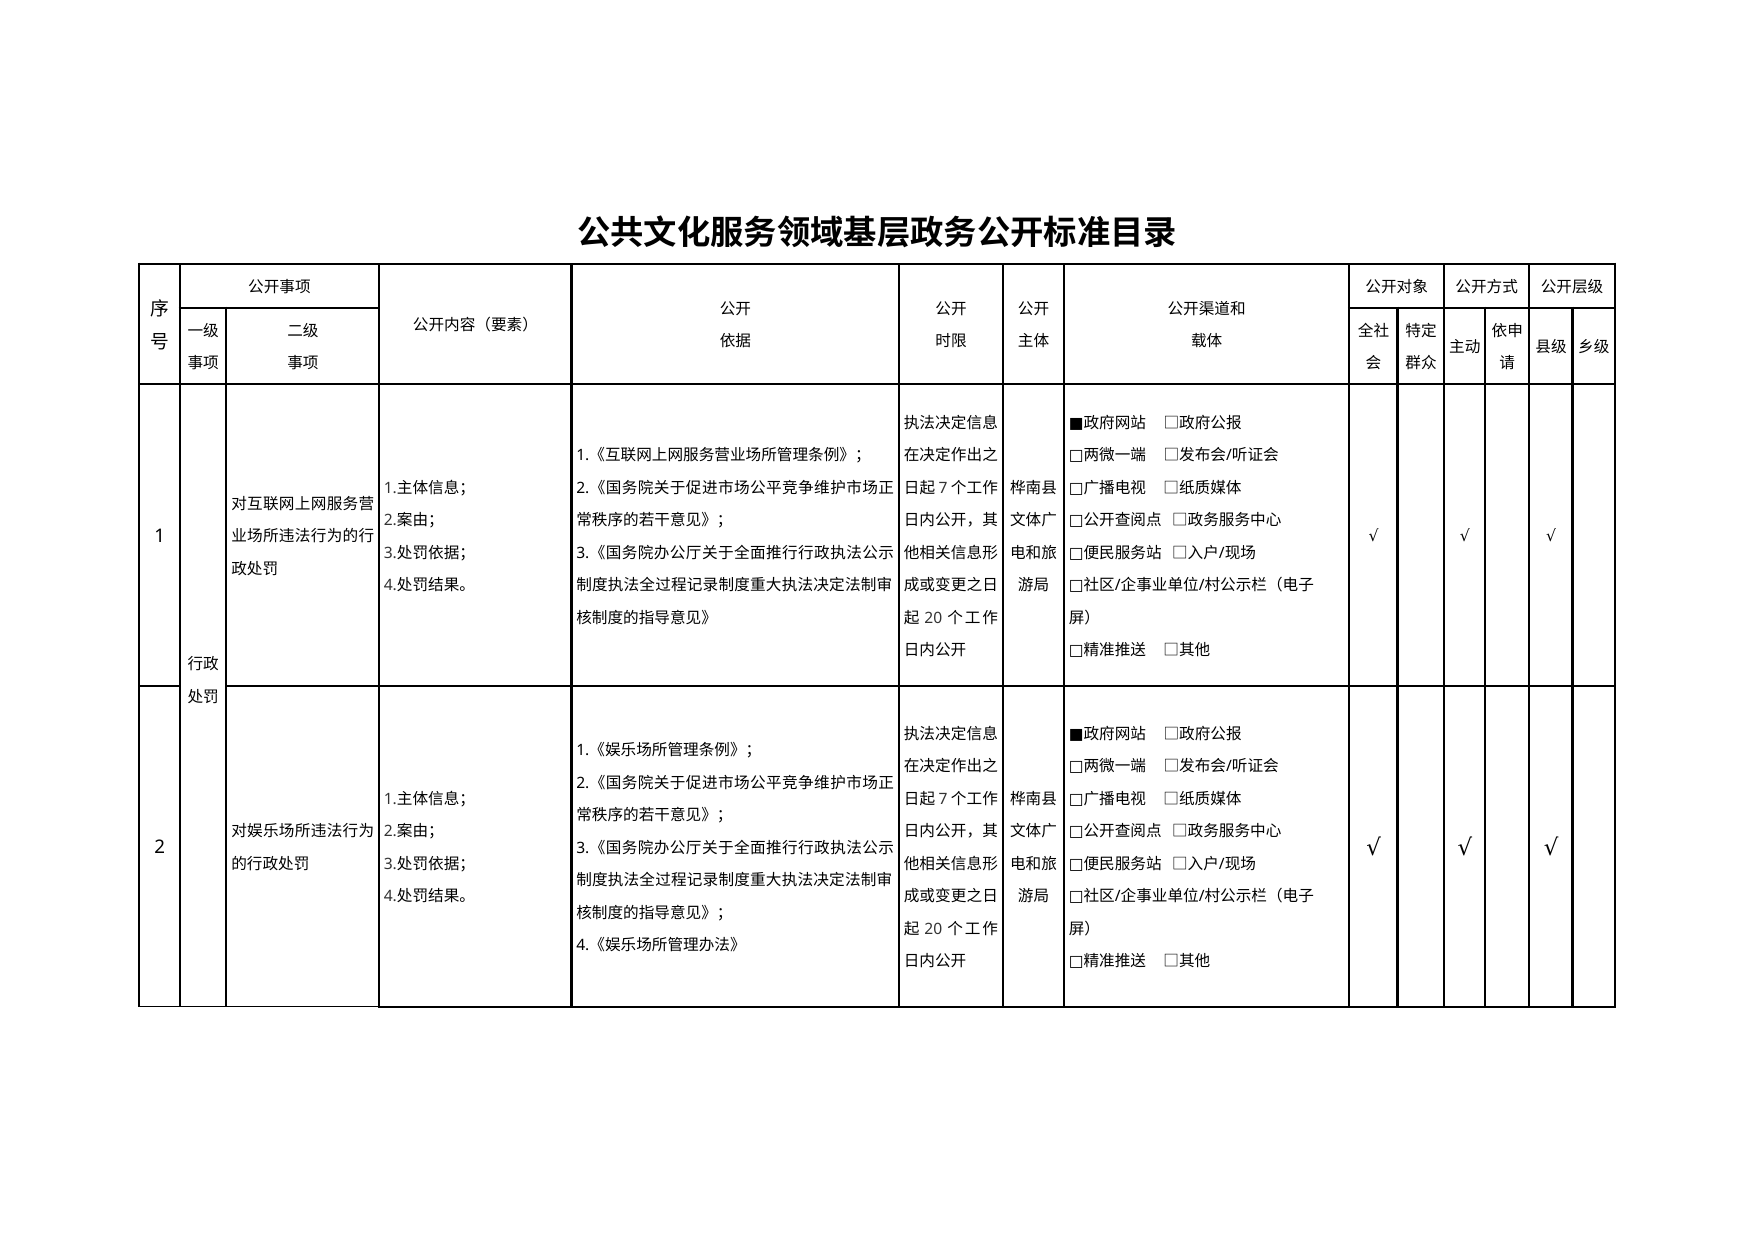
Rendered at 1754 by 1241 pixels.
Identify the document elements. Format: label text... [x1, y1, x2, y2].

table_cell 县级 [1530, 309, 1571, 383]
table_header 公开 依据 [573, 265, 898, 383]
table_cell 一级 事项 [181, 309, 225, 383]
table_cell ■政府网站 □政府公报 □两微一端 □发布会/听证会 □广播电视 □纸质媒体 □公开查阅点 □政务服务中心 □便民服务站 □入户/现场 □社区/企事业单位/村公示栏（电子屏） □精准推送 □其他 [1065, 385, 1348, 685]
table_header 公开 时限 [900, 265, 1002, 383]
table_cell 对娱乐场所违法行为的行政处罚 [227, 687, 378, 1006]
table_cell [380, 687, 570, 1006]
table_cell 行政 处罚 [181, 385, 225, 1006]
table_cell 执法决定信息在决定作出之日起7个工作日内公开，其他相关信息形成或变更之日起20个工作日内公开 [900, 385, 1002, 685]
table_header 公开对象 [1350, 265, 1443, 307]
text 公共文化服务领域基层政务公开标准目录 [150, 198, 1604, 263]
table_cell 依申请 [1486, 309, 1528, 383]
table_cell 二级 事项 [227, 309, 378, 383]
table_cell 全社会 [1350, 309, 1396, 383]
table_cell 1 [140, 385, 179, 685]
table_cell [1399, 687, 1443, 1006]
table_cell 1.《娱乐场所管理条例》； 2.《国务院关于促进市场公平竞争维护市场正常秩序的若干意见》； 3.《国务院办公厅关于全面推行行政执法公示制度执法全过程记录制度重大执法决定法制审核制度的指导意见》； 4.《娱乐场所管理办法》 [573, 687, 898, 1006]
table_cell √ [1445, 687, 1484, 1006]
table_cell 1.主体信息； 2.案由； 3.处罚依据； 4.处罚结果。 [380, 385, 570, 685]
table_header 公开方式 [1445, 265, 1528, 307]
table_cell [1486, 687, 1528, 1006]
table_cell 乡级 [1574, 309, 1614, 383]
table_cell √ [1530, 385, 1571, 685]
table_cell 主动 [1445, 309, 1484, 383]
table_cell √ [1530, 687, 1571, 1006]
table_cell 对互联网上网服务营业场所违法行为的行政处罚 [227, 385, 378, 685]
table_cell [1574, 385, 1614, 685]
table_header 公开渠道和 载体 [1065, 265, 1348, 383]
table_header 公开层级 [1530, 265, 1614, 307]
table_cell √ [1445, 385, 1484, 685]
table_header 序号 [140, 265, 179, 383]
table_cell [900, 687, 1002, 1006]
table_cell 1.《互联网上网服务营业场所管理条例》； 2.《国务院关于促进市场公平竞争维护市场正常秩序的若干意见》； 3.《国务院办公厅关于全面推行行政执法公示制度执法全过程记录制度重大执法决定法制审核制度的指导意见》 [573, 385, 898, 685]
table_header 公开事项 [181, 265, 378, 307]
table_cell 桦南县文体广电和旅游局 [1004, 687, 1063, 1006]
table_cell 2 [140, 687, 179, 1006]
table_cell √ [1350, 385, 1396, 685]
table_cell √ [1350, 687, 1396, 1006]
table_cell [1486, 385, 1528, 685]
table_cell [1065, 687, 1348, 1006]
table_cell 桦南县文体广电和旅游局 [1004, 385, 1063, 685]
table_header 公开 主体 [1004, 265, 1063, 383]
table_cell [1399, 385, 1443, 685]
table_cell 特定 群众 [1399, 309, 1443, 383]
table_header 公开内容（要素） [380, 265, 570, 383]
table_cell [1574, 687, 1614, 1006]
